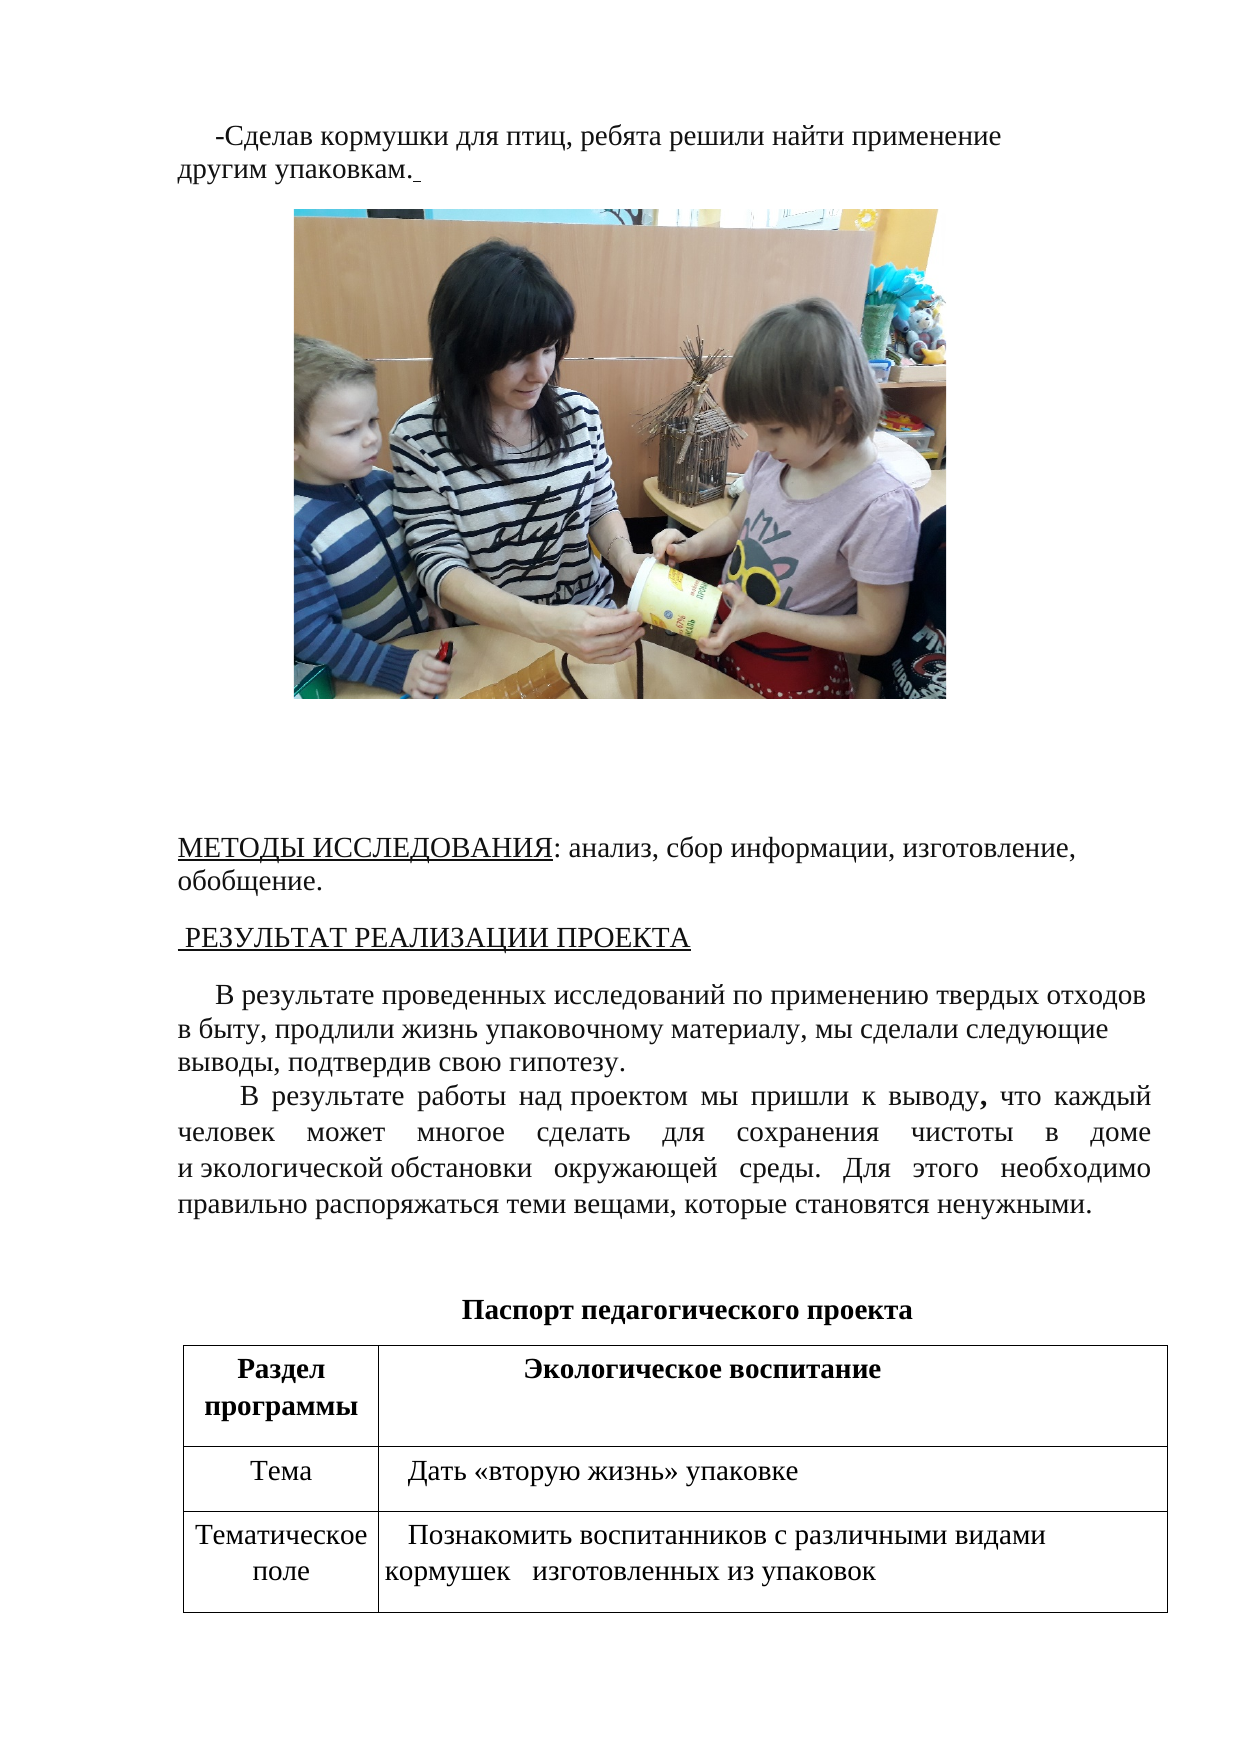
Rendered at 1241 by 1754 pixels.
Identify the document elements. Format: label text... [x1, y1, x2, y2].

text МЕТОДЫ ИССЛЕДОВАНИЯ: анализ, сбор информации, изготовление, обобщение. [177, 830, 1152, 897]
table_header Экологическое воспитание [379, 1346, 1167, 1446]
text РЕЗУЛЬТАТ РЕАЛИЗАЦИИ ПРОЕКТА [177, 920, 1152, 954]
text В результате проведенных исследований по применению твердых отходов в быту, продлили жизнь упаковочному материалу, мы сделали следующие выводы, подтвердив свою гипотезу. [177, 977, 1152, 1078]
text В результате работы над проектом мы пришли к выводу, что каждый человек может многое сделать для сохранения чистоты в доме и экологической обстановки окружающей среды. Для этого необходимо правильно распоряжаться теми вещами, которые становятся ненужными. [177, 1184, 1152, 1220]
text -Сделав кормушки для птиц, ребята решили найти применение другим упаковкам. [177, 118, 1152, 185]
table_cell Познакомить воспитанников с различными видами кормушек изготовленных из упаковок [379, 1512, 1167, 1612]
table_cell Тематическое поле [184, 1512, 378, 1612]
table_cell Дать «вторую жизнь» упаковке [379, 1447, 1167, 1511]
table_header Раздел программы [184, 1346, 378, 1446]
text Паспорт педагогического проекта [177, 1292, 1152, 1326]
picture [293, 209, 947, 699]
table_cell Тема [184, 1447, 378, 1511]
